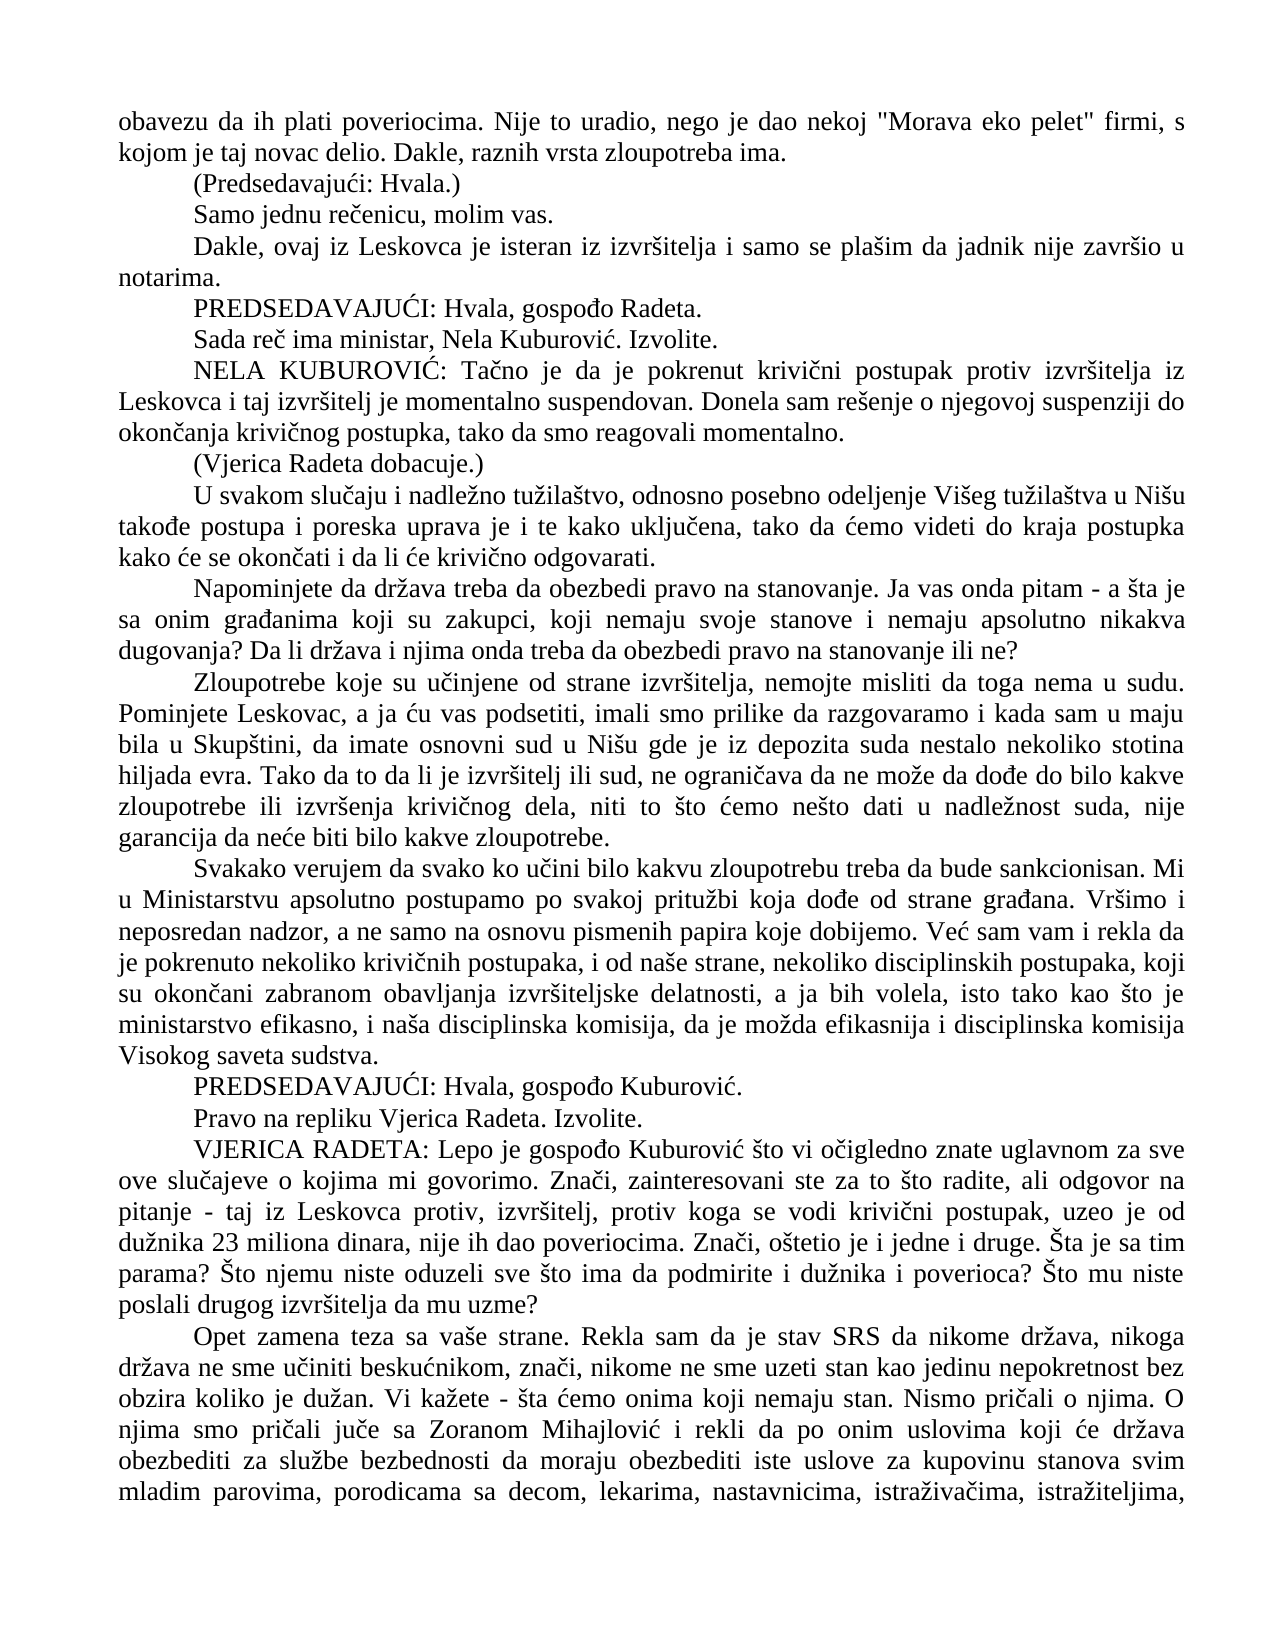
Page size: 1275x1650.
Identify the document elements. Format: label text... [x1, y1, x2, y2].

text (Vjerica Radeta dobacuje.) [118, 448, 1186, 479]
text VJERICA RADETA: Lepo je gospođo Kuburović što vi očigledno znate uglavnom za sve ove slučajeve o kojima mi govorimo. Znači, zainteresovani ste za to što radite, ali odgovor na pitanje - taj iz Leskovca protiv, izvršitelj, protiv koga se vodi krivični postupak, uzeo je od dužnika 23 miliona dinara, nije ih dao poveriocima. Znači, oštetio je i jedne i druge. Šta je sa tim parama? Što njemu niste oduzeli sve što ima da podmirite i dužnika i poverioca? Što mu niste poslali drugog izvršitelja da mu uzme? [118, 1133, 1186, 1320]
text Pravo na repliku Vjerica Radeta. Izvolite. [118, 1102, 1186, 1133]
text Sada reč ima ministar, Nela Kuburović. Izvolite. [118, 323, 1186, 354]
text PREDSEDAVAJUĆI: Hvala, gospođo Kuburović. [118, 1071, 1186, 1102]
text Dakle, ovaj iz Leskovca je isteran iz izvršitelja i samo se plašim da jadnik nije završio u notarima. [118, 229, 1186, 292]
text NELA KUBUROVIĆ: Tačno je da je pokrenut krivični postupak protiv izvršitelja iz Leskovca i taj izvršitelj je momentalno suspendovan. Donela sam rešenje o njegovoj suspenziji do okončanja krivičnog postupka, tako da smo reagovali momentalno. [118, 354, 1186, 448]
text (Predsedavajući: Hvala.) [118, 167, 1186, 198]
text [118, 1320, 1186, 1507]
text U svakom slučaju i nadležno tužilaštvo, odnosno posebno odeljenje Višeg tužilaštva u Nišu takođe postupa i poreska uprava je i te kako uključena, tako da ćemo videti do kraja postupka kako će se okončati i da li će krivično odgovarati. [118, 479, 1186, 572]
text Zloupotrebe koje su učinjene od strane izvršitelja, nemojte misliti da toga nema u sudu. Pominjete Leskovac, a ja ću vas podsetiti, imali smo prilike da razgovaramo i kada sam u maju bila u Skupštini, da imate osnovni sud u Nišu gde je iz depozita suda nestalo nekoliko stotina hiljada evra. Tako da to da li je izvršitelj ili sud, ne ograničava da ne može da dođe do bilo kakve zloupotrebe ili izvršenja krivičnog dela, niti to što ćemo nešto dati u nadležnost suda, nije garancija da neće biti bilo kakve zloupotrebe. [118, 666, 1186, 852]
text Napominjete da država treba da obezbedi pravo na stanovanje. Ja vas onda pitam - a šta je sa onim građanima koji su zakupci, koji nemaju svoje stanove i nemaju apsolutno nikakva dugovanja? Da li država i njima onda treba da obezbedi pravo na stanovanje ili ne? [118, 572, 1186, 666]
text Svakako verujem da svako ko učini bilo kakvu zloupotrebu treba da bude sankcionisan. Mi u Ministarstvu apsolutno postupamo po svakoj pritužbi koja dođe od strane građana. Vršimo i neposredan nadzor, a ne samo na osnovu pismenih papira koje dobijemo. Već sam vam i rekla da je pokrenuto nekoliko krivičnih postupaka, i od naše strane, nekoliko disciplinskih postupaka, koji su okončani zabranom obavljanja izvršiteljske delatnosti, a ja bih volela, isto tako kao što je ministarstvo efikasno, i naša disciplinska komisija, da je možda efikasnija i disciplinska komisija Visokog saveta sudstva. [118, 852, 1186, 1071]
text PREDSEDAVAJUĆI: Hvala, gospođo Radeta. [118, 292, 1186, 323]
text Samo jednu rečenicu, molim vas. [118, 198, 1186, 229]
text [118, 105, 1186, 167]
